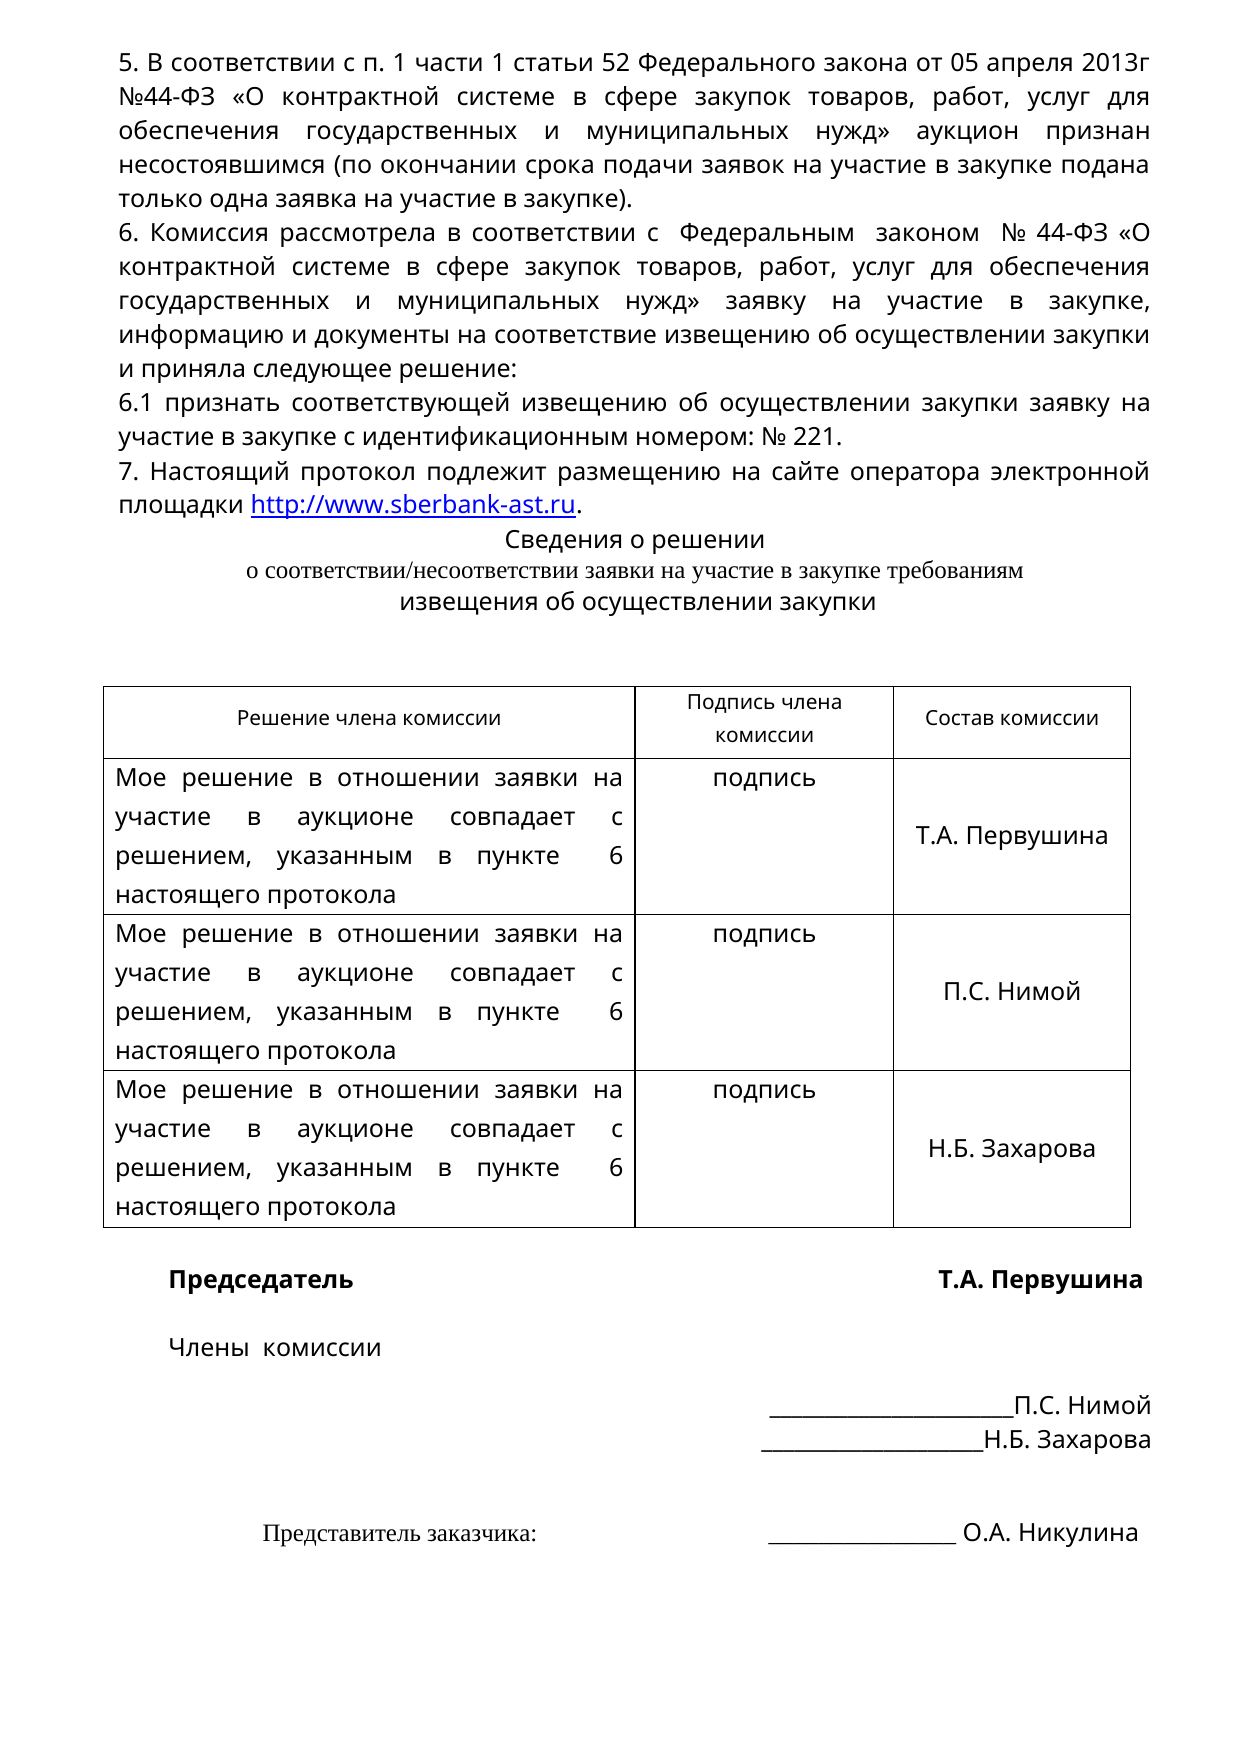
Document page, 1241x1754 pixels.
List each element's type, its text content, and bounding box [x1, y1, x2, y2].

table_cell подпись [636, 759, 893, 914]
text Председатель Т.А. Первушина [103, 1262, 1152, 1296]
table_cell П.С. Нимой [894, 915, 1130, 1070]
text 6.1 признать соответствующей извещению об осуществлении закупки заявку на участие в закупке с идентификационным номером: № 221. [118, 385, 1152, 453]
table_header Состав комиссии [894, 687, 1130, 758]
table_header Подпись члена комиссии [636, 687, 893, 758]
text ______________________П.С. Нимой [59, 1388, 1152, 1422]
table_cell Н.Б. Захарова [894, 1071, 1130, 1227]
text ____________________Н.Б. Захарова [59, 1422, 1152, 1456]
text о соответствии/несоответствии заявки на участие в закупке требованиям [118, 555, 1152, 584]
text 7. Настоящий протокол подлежит размещению на сайте оператора электронной площадки http://www.sberbank-ast.ru. [118, 453, 1152, 521]
text 6. Комиссия рассмотрела в соответствии с Федеральным законом № 44-ФЗ «О контрактной системе в сфере закупок товаров, работ, услуг для обеспечения государственных и муниципальных нужд» заявку на участие в закупке, информацию и документы на соответствие извещению об осуществлении закупки и приняла следующее решение: [118, 215, 1152, 385]
text 5. В соответствии с п. 1 части 1 статьи 52 Федерального закона от 05 апреля 2013г №44-ФЗ «О контрактной системе в сфере закупок товаров, работ, услуг для обеспечения государственных и муниципальных нужд» аукцион признан несостоявшимся (по окончании срока подачи заявок на участие в закупке подана только одна заявка на участие в закупке). [118, 44, 1152, 215]
table_cell Т.А. Первушина [894, 759, 1130, 914]
table_cell подпись [636, 915, 893, 1070]
text Представитель заказчика: _______________ О.А. Никулина [59, 1514, 1152, 1548]
table_header Решение члена комиссии [104, 687, 634, 758]
table_cell Мое решение в отношении заявки на участие в аукционе совпадает с решением, указанным в пункте 6 настоящего протокола [104, 915, 634, 1070]
text извещения об осуществлении закупки [118, 584, 1152, 618]
text Члены комиссии [103, 1330, 1152, 1364]
table_cell подпись [636, 1071, 893, 1227]
table_cell Мое решение в отношении заявки на участие в аукционе совпадает с решением, указанным в пункте 6 настоящего протокола [104, 1071, 634, 1227]
table_cell Мое решение в отношении заявки на участие в аукционе совпадает с решением, указанным в пункте 6 настоящего протокола [104, 759, 634, 914]
text Сведения о решении [118, 521, 1152, 555]
